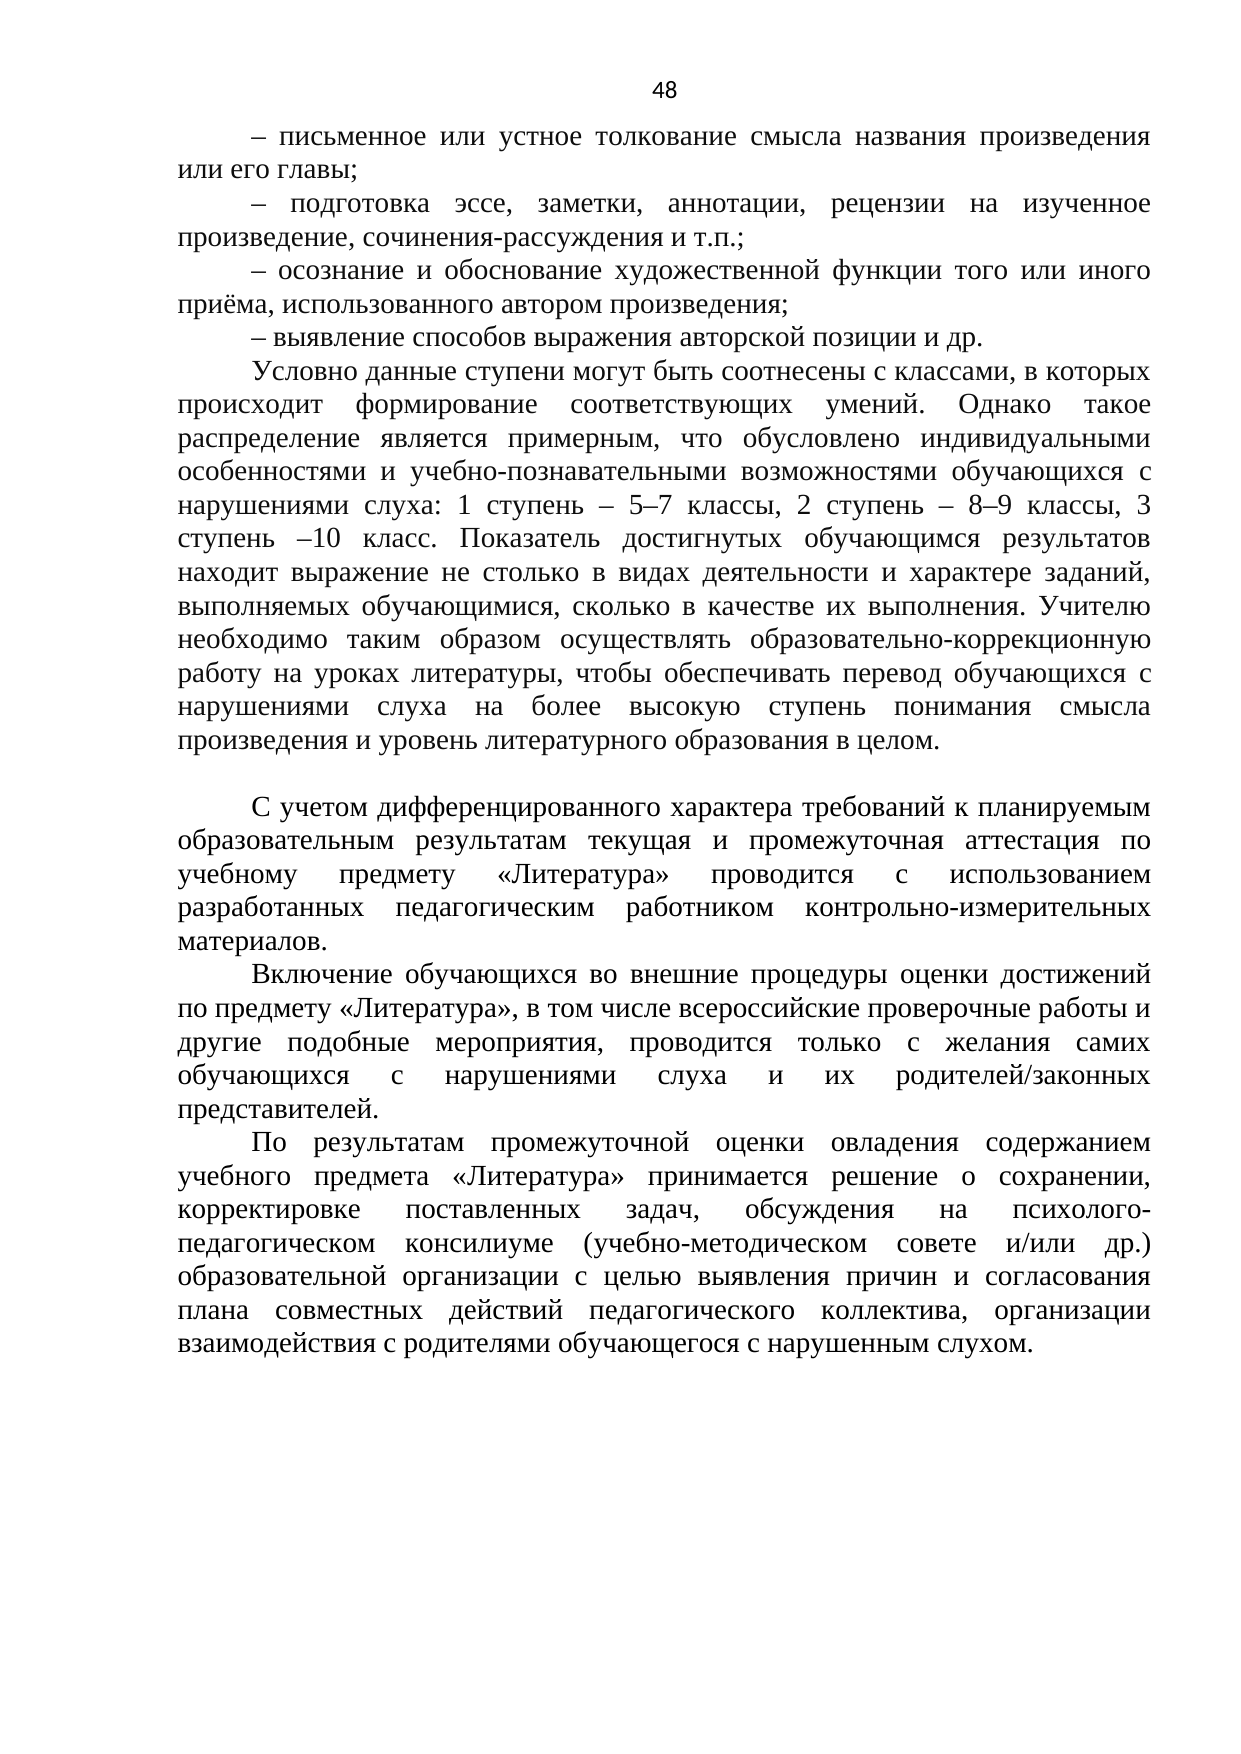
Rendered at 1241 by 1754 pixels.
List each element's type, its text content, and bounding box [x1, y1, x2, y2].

text – выявление способов выражения авторской позиции и др. [177, 319, 1152, 353]
text Условно данные ступени могут быть соотнесены с классами, в которых происходит формирование соответствующих умений. Однако такое распределение является примерным, что обусловлено индивидуальными особенностями и учебно-познавательными возможностями обучающихся с нарушениями слуха: 1 ступень – 5–7 классы, 2 ступень – 8–9 классы, 3 ступень –10 класс. Показатель достигнутых обучающимся результатов находит выражение не столько в видах деятельности и характере заданий, выполняемых обучающимися, сколько в качестве их выполнения. Учителю необходимо таким образом осуществлять образовательно-коррекционную работу на уроках литературы, чтобы обеспечивать перевод обучающихся с нарушениями слуха на более высокую ступень понимания смысла произведения и уровень литературного образования в целом. [177, 353, 1152, 755]
text Включение обучающихся во внешние процедуры оценки достижений по предмету «Литература», в том числе всероссийские проверочные работы и другие подобные мероприятия, проводится только с желания самих обучающихся с нарушениями слуха и их родителей/законных представителей. [177, 957, 1152, 1124]
text – осознание и обоснование художественной функции того или иного приёма, использованного автором произведения; [177, 252, 1152, 319]
text – письменное или устное толкование смысла названия произведения или его главы; [177, 118, 1152, 185]
text С учетом дифференцированного характера требований к планируемым образовательным результатам текущая и промежуточная аттестация по учебному предмету «Литература» проводится с использованием разработанных педагогическим работником контрольно-измерительных материалов. [177, 789, 1152, 957]
text – подготовка эссе, заметки, аннотации, рецензии на изученное произведение, сочинения-рассуждения и т.п.; [177, 185, 1152, 252]
text По результатам промежуточной оценки овладения содержанием учебного предмета «Литература» принимается решение о сохранении, корректировке поставленных задач, обсуждения на психолого-педагогическом консилиуме (учебно-методическом совете и/или др.) образовательной организации с целью выявления причин и согласования плана совместных действий педагогического коллектива, организации взаимодействия с родителями обучающегося с нарушенным слухом. [177, 1124, 1152, 1359]
